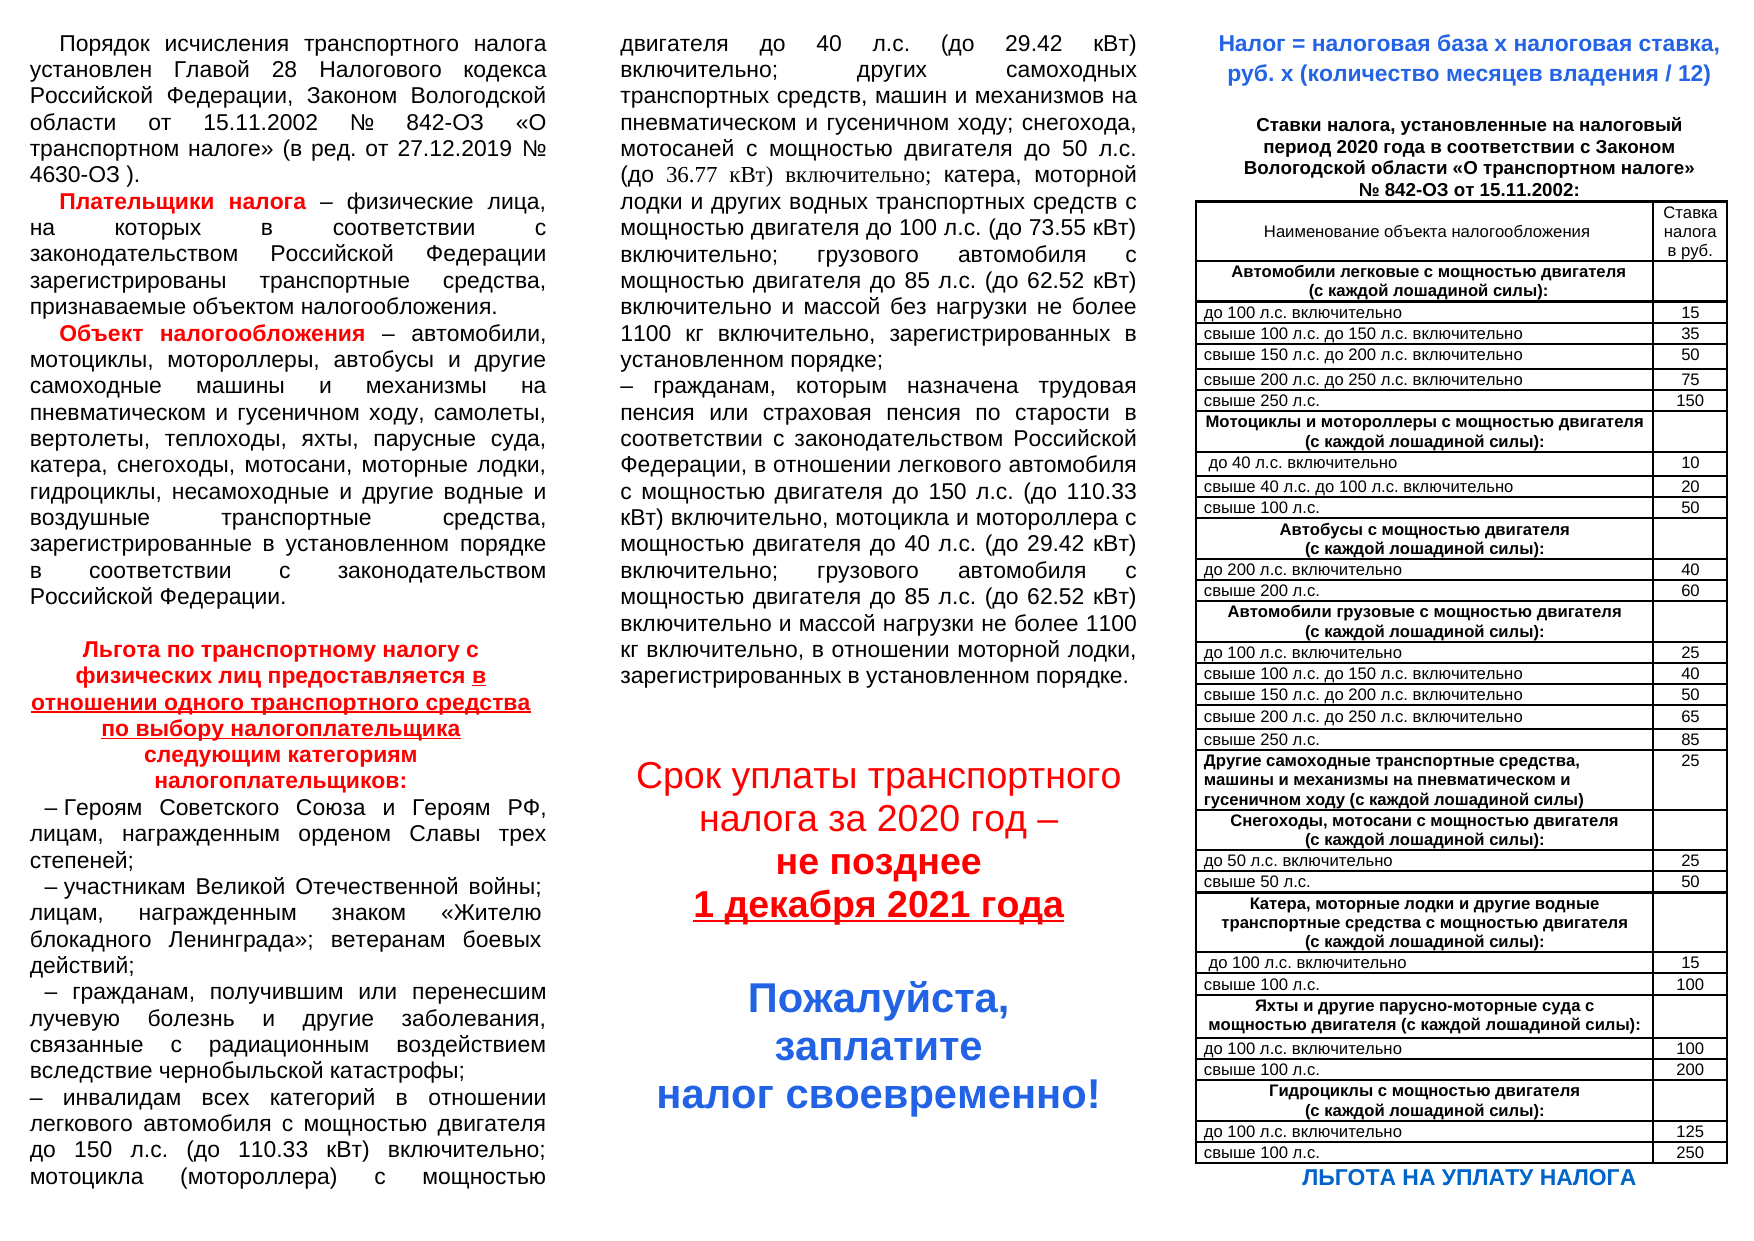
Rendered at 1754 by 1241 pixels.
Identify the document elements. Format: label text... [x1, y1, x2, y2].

table_header Ставка налога в руб. [1654, 203, 1726, 260]
table_cell 15 [1654, 953, 1726, 972]
table_cell до .с. включительно [1197, 303, 1652, 322]
table_cell 100 [1654, 974, 1726, 993]
table_cell 25 [1654, 643, 1726, 662]
table_cell свыше .с. до .с. включительно [1197, 370, 1652, 389]
text № 842-ОЗ от 15.11.2002: [1211, 179, 1728, 200]
table_cell 60 [1654, 581, 1726, 600]
table_cell 20 [1654, 477, 1726, 496]
table_cell 15 [1654, 303, 1726, 322]
table_cell Гидроциклы с мощностью двигателя (с каждой лошадиной силы): [1197, 1081, 1652, 1119]
table_cell [1654, 519, 1726, 558]
text – инвалидам всех категорий в отношении легкового автомобиля с мощностью двигателя до 150 л.с. (до 110.33 кВт) включительно; мотоцикла (мотороллера) с мощностью двигателя до 40 л.с. (до 29.42 кВт) включительно; других самоходных транспортных средств, машин и механизмов на пневматическом и гусеничном ходу; снегохода, мотосаней с мощностью двигателя до 50 л.с. (до 36.77 кВт) включительно; катера, моторной лодки и других водных транспортных средств с мощностью двигателя до 100 л.с. (до 73.55 кВт) включительно; грузового автомобиля с мощностью двигателя до 85 л.с. (до 62.52 кВт) включительно и массой без нагрузки не более 1100 кг включительно, зарегистрированных в установленном порядке; [29, 1084, 546, 1189]
table_cell свыше .с. [1197, 974, 1652, 993]
table_cell свыше .с. до .с. включительно [1197, 324, 1652, 343]
table_cell 200 [1654, 1060, 1726, 1079]
table_cell [1654, 412, 1726, 451]
text Вологодской области «О транспортном налоге» [1211, 157, 1728, 179]
text Плательщики налога – физические лица, на которых в соответствии с законодательством Российской Федерации зарегистрированы транспортные средства, признаваемые объектом налогообложения. [29, 188, 546, 319]
table_cell 50 [1654, 345, 1726, 368]
table_cell Автобусы с мощностью двигателя (с каждой лошадиной силы): [1197, 519, 1652, 558]
table_cell 75 [1654, 370, 1726, 389]
text не позднее [620, 839, 1137, 883]
text Ставки налога, установленные на налоговый [1211, 114, 1728, 136]
text период 2020 года в соответствии с Законом [1211, 136, 1728, 157]
text 1 декабря 2021 года [620, 883, 1137, 926]
text Льгота на уплату налога [1211, 1164, 1728, 1190]
table_cell свыше .с. до .с. включительно [1197, 706, 1652, 728]
table_cell [1654, 811, 1726, 849]
table_cell 10 [1654, 453, 1726, 475]
table_cell 50 [1654, 498, 1726, 517]
table_cell 85 [1654, 730, 1726, 749]
text налога за 2020 год – [620, 796, 1137, 839]
table_cell 35 [1654, 324, 1726, 343]
table_cell Катера, моторные лодки и другие водные транспортные средства с мощностью двигателя (с каждой лошадиной силы): [1197, 894, 1652, 951]
table_cell до .с. включительно [1197, 1039, 1652, 1058]
text Объект налогообложения – автомобили, мотоциклы, мотороллеры, автобусы и другие самоходные машины и механизмы на пневматическом и гусеничном ходу, самолеты, вертолеты, теплоходы, яхты, парусные суда, катера, снегоходы, мотосани, моторные лодки, гидроциклы, несамоходные и другие водные и воздушные транспортные средства, зарегистрированные в установленном порядке в соответствии с законодательством Российской Федерации. [29, 319, 546, 609]
table_cell [1654, 894, 1726, 951]
table_cell [1654, 1081, 1726, 1119]
table_cell 125 [1654, 1122, 1726, 1141]
table_cell 50 [1654, 872, 1726, 891]
table_cell свыше .с. [1197, 391, 1652, 410]
table_cell Автомобили легковые с мощностью двигателя (с каждой лошадиной силы): [1197, 262, 1652, 300]
table_cell свыше .с. [1197, 581, 1652, 600]
text Порядок исчисления транспортного налога установлен Главой 28 Налогового кодекса Российской Федерации, Законом Вологодской области от 15.11.2002 № 842-ОЗ «О транспортном налоге» (в ред. от 27.12.2019 № 4630-ОЗ ). [29, 29, 546, 188]
table_cell Яхты и другие парусно-моторные суда с мощностью двигателя (с каждой лошадиной силы): [1197, 996, 1652, 1037]
text – участникам Великой Отечественной войны; лицам, награжденным знаком «Жителю блокадного Ленинграда»; ветеранам боевых действий; [29, 873, 542, 978]
text – инвалидам всех категорий в отношении легкового автомобиля с мощностью двигателя до 150 л.с. (до 110.33 кВт) включительно; мотоцикла (мотороллера) с мощностью двигателя до 40 л.с. (до 29.42 кВт) включительно; других самоходных транспортных средств, машин и механизмов на пневматическом и гусеничном ходу; снегохода, мотосаней с мощностью двигателя до 50 л.с. (до 36.77 кВт) включительно; катера, моторной лодки и других водных транспортных средств с мощностью двигателя до 100 л.с. (до 73.55 кВт) включительно; грузового автомобиля с мощностью двигателя до 85 л.с. (до 62.52 кВт) включительно и массой без нагрузки не более 1100 кг включительно, зарегистрированных в установленном порядке; [620, 29, 1137, 372]
text Льгота по транспортному налогу с физических лиц предоставляется в отношении одного транспортного средства по выбору налогоплательщика [29, 636, 532, 741]
table_cell до .с. включительно [1197, 643, 1652, 662]
table_cell свыше .с. [1197, 1143, 1652, 1162]
text – гражданам, которым назначена трудовая пенсия или страховая пенсия по старости в соответствии с законодательством Российской Федерации, в отношении легкового автомобиля с мощностью двигателя до 150 л.с. (до 110.33 кВт) включительно, мотоцикла и мотороллера с мощностью двигателя до 40 л.с. (до 29.42 кВт) включительно; грузового автомобиля с мощностью двигателя до 85 л.с. (до 62.52 кВт) включительно и массой нагрузки не более 1100 кг включительно, в отношении моторной лодки, зарегистрированных в установленном порядке. [620, 372, 1137, 688]
table_cell 40 [1654, 664, 1726, 683]
table_cell 65 [1654, 706, 1726, 728]
table_cell Другие самоходные транспортные средства, машины и механизмы на пневматическом и гусеничном ходу (с каждой лошадиной силы) [1197, 751, 1652, 808]
table_cell 100 [1654, 1039, 1726, 1058]
table_cell свыше .с. до .с. включительно [1197, 664, 1652, 683]
table_cell 50 [1654, 685, 1726, 704]
table_cell свыше .с. [1197, 498, 1652, 517]
text заплатите [620, 1022, 1137, 1069]
table_cell до .с. включительно [1197, 851, 1652, 870]
table_cell 40 [1654, 560, 1726, 579]
table_cell Снегоходы, мотосани с мощностью двигателя (с каждой лошадиной силы): [1197, 811, 1652, 849]
table_cell свыше .с. до .с. включительно [1197, 477, 1652, 496]
table_cell [1654, 262, 1726, 300]
text – гражданам, получившим или перенесшим лучевую болезнь и другие заболевания, связанные с радиационным воздействием вследствие чернобыльской катастрофы; [29, 978, 546, 1084]
table_cell до .с. включительно [1197, 1122, 1652, 1141]
table_cell 150 [1654, 391, 1726, 410]
table_cell 250 [1654, 1143, 1726, 1162]
table_header Наименование объекта налогообложения [1197, 203, 1652, 260]
table_cell свыше .с. [1197, 1060, 1652, 1079]
table_cell Мотоциклы и мотороллеры с мощностью двигателя (с каждой лошадиной силы): [1197, 412, 1652, 451]
text – Героям Советского Союза и Героям РФ, лицам, награжденным орденом Славы трех степеней; [29, 794, 547, 873]
table_cell до .с. включительно [1197, 453, 1652, 475]
table_cell Автомобили грузовые с мощностью двигателя (с каждой лошадиной силы): [1197, 602, 1652, 641]
table_cell свыше .с. до .с. включительно [1197, 345, 1652, 368]
table_cell 25 [1654, 851, 1726, 870]
table_cell до .с. включительно [1197, 953, 1652, 972]
table_cell до .с. включительно [1197, 560, 1652, 579]
text Пожалуйста, [620, 974, 1137, 1022]
text следующим категориям налогоплательщиков: [29, 741, 532, 794]
text налог своевременно! [620, 1069, 1137, 1117]
table_cell свыше .с. [1197, 872, 1652, 891]
table_cell [1654, 602, 1726, 641]
table_cell свыше .с. до .с. включительно [1197, 685, 1652, 704]
table_cell свыше .с. [1197, 730, 1652, 749]
table_cell 25 [1654, 751, 1726, 808]
text Налог = налоговая база х налоговая ставка, руб. х (количество месяцев владения / 12) [1211, 29, 1728, 86]
text Срок уплаты транспортного [620, 753, 1137, 796]
table_cell [1654, 996, 1726, 1037]
